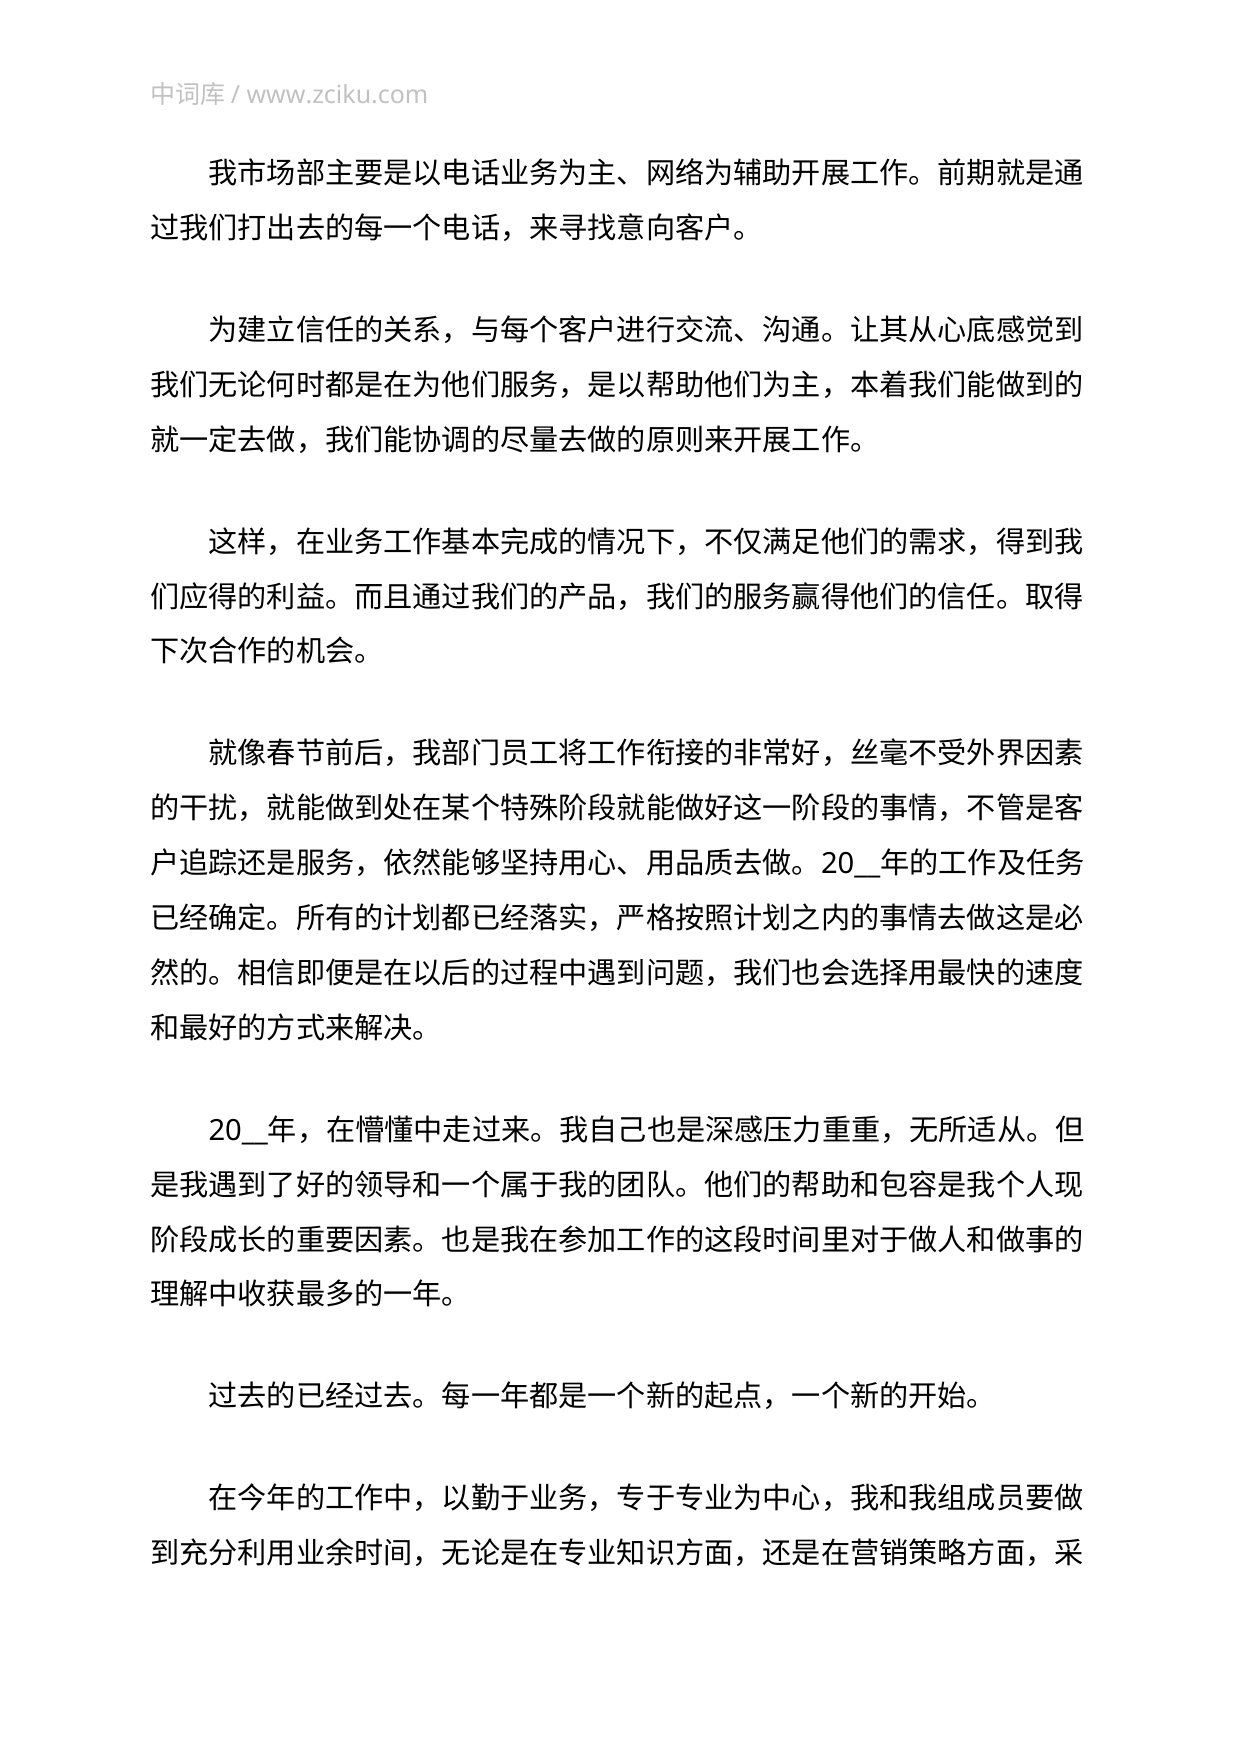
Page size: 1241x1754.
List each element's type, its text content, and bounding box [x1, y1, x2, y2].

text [150, 1474, 1090, 1572]
text 就像春节前后，我部门员工将工作衔接的非常好，丝毫不受外界因素的干扰，就能做到处在某个特殊阶段就能做好这一阶段的事情，不管是客户追踪还是服务，依然能够坚持用心、用品质去做。20__年的工作及任务已经确定。所有的计划都已经落实，严格按照计划之内的事情去做这是必然的。相信即便是在以后的过程中遇到问题，我们也会选择用最快的速度和最好的方式来解决。 [150, 730, 1090, 1047]
text 这样，在业务工作基本完成的情况下，不仅满足他们的需求，得到我们应得的利益。而且通过我们的产品，我们的服务赢得他们的信任。取得下次合作的机会。 [150, 518, 1090, 670]
text 20__年，在懵懂中走过来。我自己也是深感压力重重，无所适从。但是我遇到了好的领导和一个属于我的团队。他们的帮助和包容是我个人现阶段成长的重要因素。也是我在参加工作的这段时间里对于做人和做事的理解中收获最多的一年。 [150, 1106, 1090, 1313]
text 过去的已经过去。每一年都是一个新的起点，一个新的开始。 [150, 1373, 1090, 1415]
text 我市场部主要是以电话业务为主、网络为辅助开展工作。前期就是通过我们打出去的每一个电话，来寻找意向客户。 [150, 150, 1090, 247]
text 为建立信任的关系，与每个客户进行交流、沟通。让其从心底感觉到我们无论何时都是在为他们服务，是以帮助他们为主，本着我们能做到的就一定去做，我们能协调的尽量去做的原则来开展工作。 [150, 307, 1090, 459]
